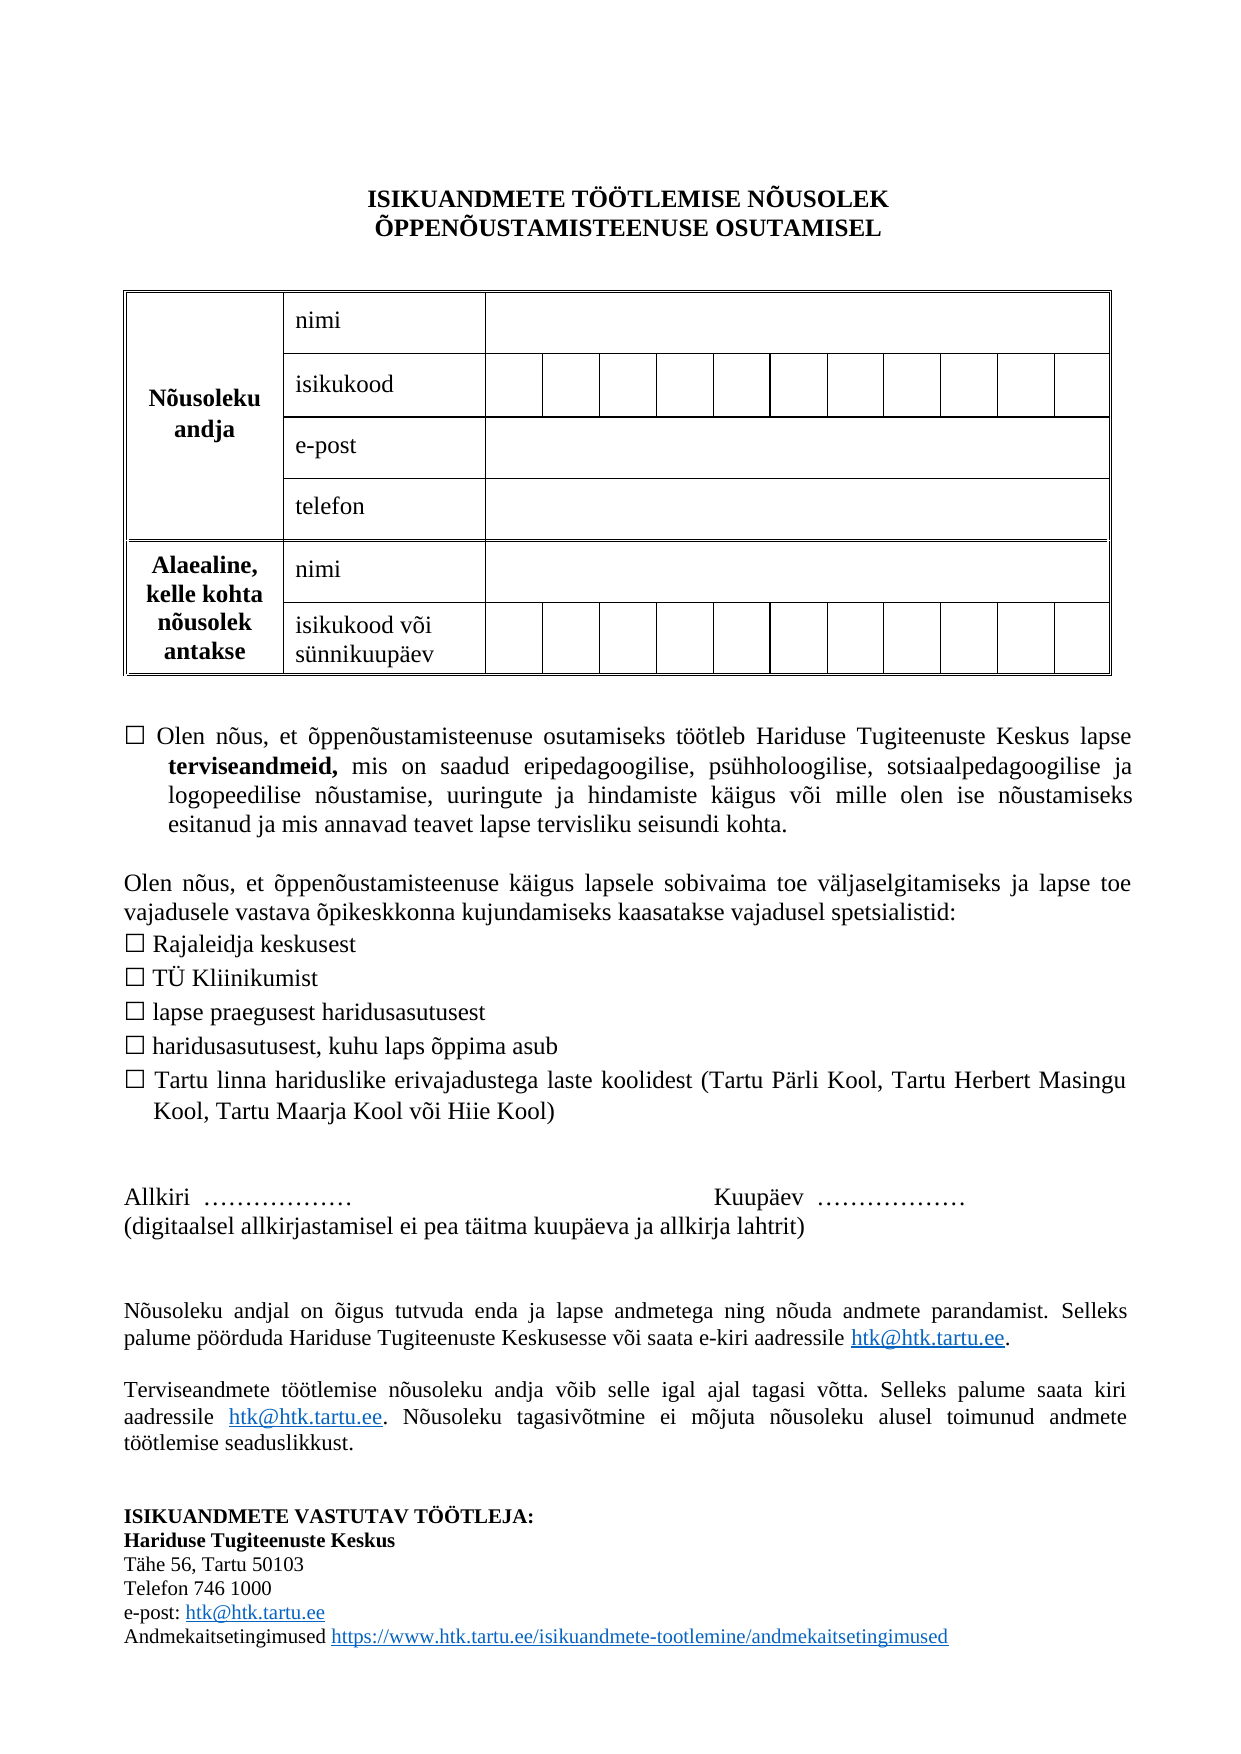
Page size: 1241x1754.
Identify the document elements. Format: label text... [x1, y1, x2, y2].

table_cell [828, 603, 883, 673]
table_cell [657, 603, 713, 673]
text Terviseandmete töötlemise nõusoleku andja võib selle igal ajal tagasi võtta. Selleks palume saata kiri aadressile htk@htk.tartu.ee. Nõusoleku tagasivõtmine ei mõjuta nõusoleku alusel toimunud andmete töötlemise seaduslikkust. [123, 1376, 1127, 1455]
table_cell [941, 603, 997, 673]
table_cell [486, 603, 542, 673]
table_cell [1055, 354, 1109, 416]
text Tartu linna hariduslike erivajadustega laste koolidest (Tartu Pärli Kool, Tartu Herbert Masingu Kool, Tartu Maarja Kool või Hiie Kool) [123, 1062, 1127, 1125]
list ☐ Rajaleidja keskusest [123, 926, 1133, 960]
table_cell isikukood [284, 354, 485, 416]
table_cell [941, 354, 997, 416]
text e-post: htk@htk.tartu.ee [123, 1600, 1137, 1624]
table_cell [1055, 603, 1109, 673]
table_cell [884, 603, 940, 673]
table_cell [998, 354, 1054, 416]
table_cell [714, 354, 769, 416]
table_cell [486, 418, 1109, 478]
text haridusasutusest, kuhu laps õppima asub [123, 1028, 1127, 1062]
table_cell [486, 479, 1109, 539]
table_cell [884, 354, 940, 416]
table_cell nimi [284, 542, 485, 602]
table_cell [998, 603, 1054, 673]
table_header Nõusoleku andja [127, 293, 283, 539]
text Andmekaitsetingimused https://www.htk.tartu.ee/isikuandmete-tootlemine/andmekaitsetingimused [123, 1624, 1137, 1648]
table_cell [828, 354, 883, 416]
list Olen nõus, et õppenõustamisteenuse käigus lapsele sobivaima toe väljaselgitamiseks ja lapse toe vajadusele vastava õpikeskkonna kujundamiseks kaasatakse vajadusel spetsialistid: [123, 868, 1133, 926]
table_cell e-post [284, 418, 485, 478]
text Olen nõus, et õppenõustamisteenuse osutamiseks töötleb Hariduse Tugiteenuste Keskus lapse terviseandmeid, mis on saadud eripedagoogilise, psühholoogilise, sotsiaalpedagoogilise ja logopeedilise nõustamise, uuringute ja hindamiste käigus või mille olen ise nõustamiseks esitanud ja mis annavad teavet lapse tervisliku seisundi kohta. [123, 717, 1133, 838]
table_cell [657, 354, 713, 416]
table_cell [543, 603, 599, 673]
text TÜ Kliinikumist [123, 960, 1133, 994]
table_header [486, 293, 1109, 353]
text (digitaalsel allkirjastamisel ei pea täitma kuupäeva ja allkirja lahtrit) [123, 1211, 1133, 1240]
table_cell [771, 603, 827, 673]
table_cell [486, 354, 542, 416]
table_cell [543, 354, 599, 416]
text Allkiri ……………… Kuupäev ……………… [123, 1182, 1127, 1211]
table_cell [600, 354, 656, 416]
table_cell [771, 354, 827, 416]
table_header nimi [284, 293, 485, 353]
text ISIKUANDMETE VASTUTAV TÖÖTLEJA: [123, 1503, 1137, 1528]
text Hariduse Tugiteenuste Keskus [123, 1528, 1137, 1552]
text lapse praegusest haridusasutusest [123, 994, 1133, 1028]
text Telefon 746 1000 [123, 1576, 1137, 1600]
table_cell [600, 603, 656, 673]
text ISIKUANDMETE TÖÖTLEMISE NÕUSOLEK [123, 184, 1133, 213]
text ÕPPENÕUSTAMISTEENUSE OSUTAMISEL [123, 213, 1133, 242]
table_cell telefon [284, 479, 485, 539]
text Nõusoleku andjal on õigus tutvuda enda ja lapse andmetega ning nõuda andmete parandamist. Selleks palume pöörduda Hariduse Tugiteenuste Keskusesse või saata e-kiri aadressile htk@htk.tartu.ee. [123, 1297, 1127, 1350]
table_cell isikukood või sünnikuupäev [284, 603, 485, 673]
table_cell Alaealine, kelle kohta nõusolek antakse [125, 539, 283, 673]
table_cell [486, 539, 1111, 602]
text Tähe 56, Tartu 50103 [123, 1552, 1137, 1576]
table_cell [714, 603, 769, 673]
